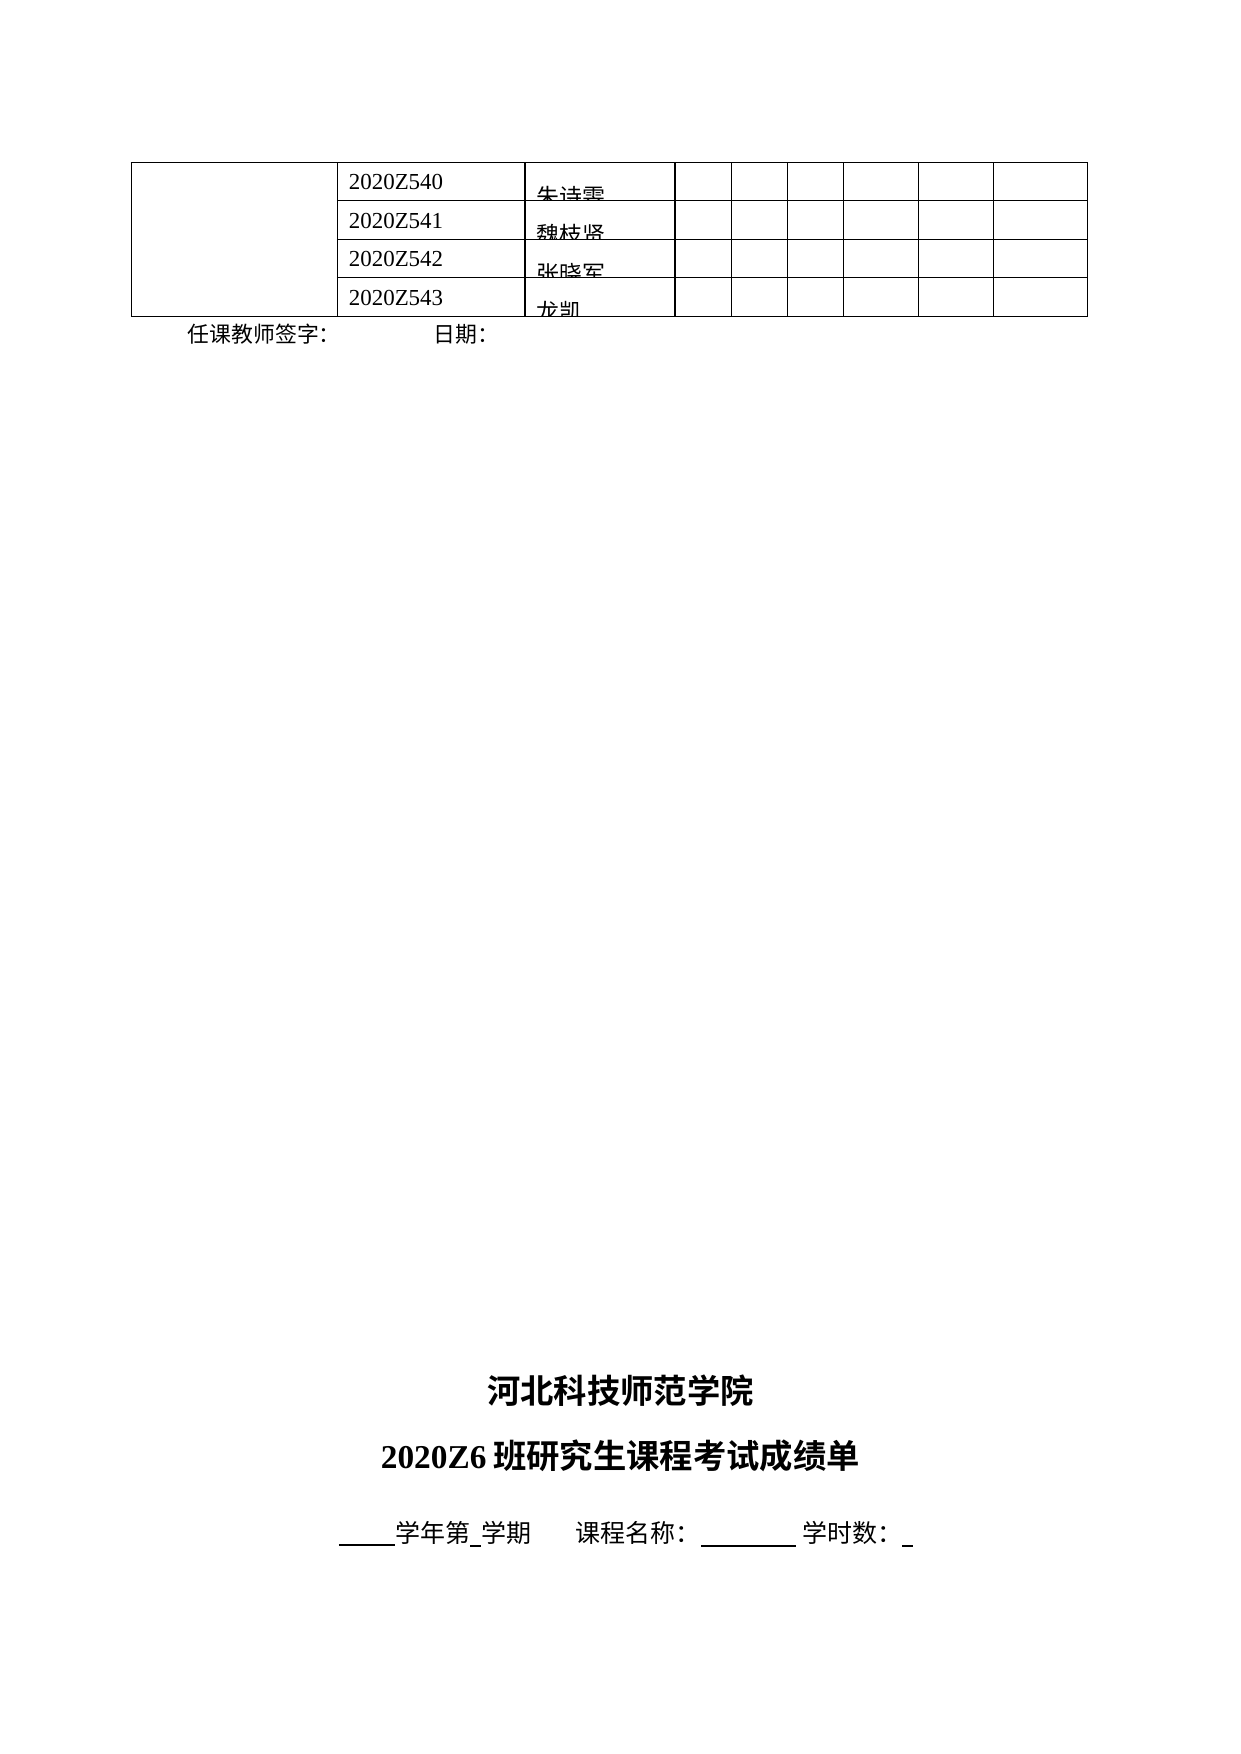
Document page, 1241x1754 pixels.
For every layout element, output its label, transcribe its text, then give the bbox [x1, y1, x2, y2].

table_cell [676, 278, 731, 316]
text 2020Z6班研究生课程考试成绩单 [187, 1422, 1053, 1487]
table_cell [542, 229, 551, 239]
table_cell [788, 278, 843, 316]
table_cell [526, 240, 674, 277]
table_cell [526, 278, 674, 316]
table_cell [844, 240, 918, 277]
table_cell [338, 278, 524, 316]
text 河北科技师范学院 [187, 1357, 1053, 1422]
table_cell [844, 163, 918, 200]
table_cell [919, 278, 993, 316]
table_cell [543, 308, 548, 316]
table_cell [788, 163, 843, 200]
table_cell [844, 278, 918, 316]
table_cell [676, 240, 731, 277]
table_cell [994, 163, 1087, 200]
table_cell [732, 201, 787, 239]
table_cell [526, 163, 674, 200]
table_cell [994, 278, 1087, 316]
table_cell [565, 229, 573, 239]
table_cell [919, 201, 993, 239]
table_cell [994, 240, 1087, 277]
text 学年第 学期 课程名称： 学时数： [187, 1499, 1053, 1564]
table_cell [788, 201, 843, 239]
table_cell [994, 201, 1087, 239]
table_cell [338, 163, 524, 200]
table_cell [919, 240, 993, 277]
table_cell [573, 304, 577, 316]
text 任课教师签字： 日期： [187, 317, 1053, 349]
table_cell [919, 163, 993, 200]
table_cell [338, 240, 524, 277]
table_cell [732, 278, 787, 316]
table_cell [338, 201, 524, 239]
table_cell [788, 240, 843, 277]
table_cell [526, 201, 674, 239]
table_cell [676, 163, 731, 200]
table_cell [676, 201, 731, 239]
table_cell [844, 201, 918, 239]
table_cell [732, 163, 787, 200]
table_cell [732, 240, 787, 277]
